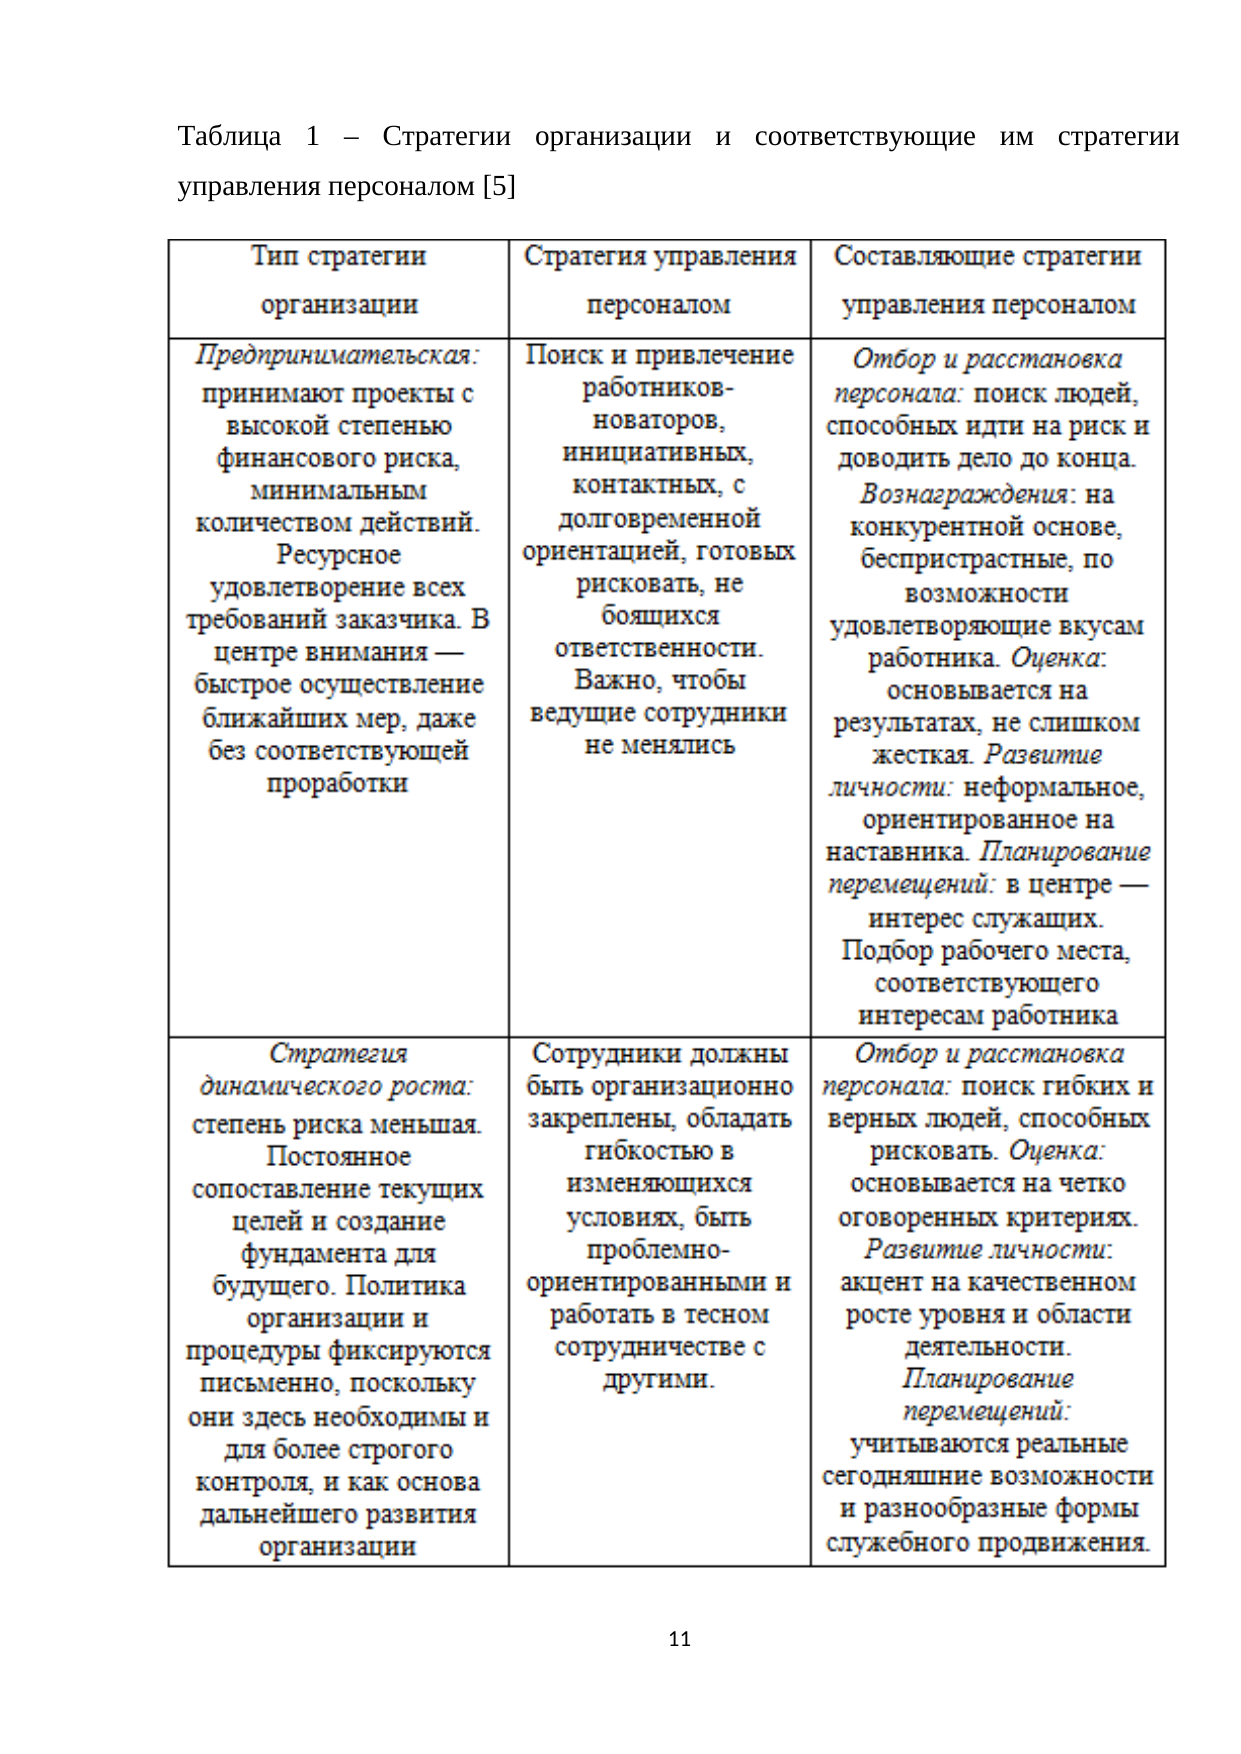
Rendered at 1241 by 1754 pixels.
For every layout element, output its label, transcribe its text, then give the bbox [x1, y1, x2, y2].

text Таблица 1 – Стратегии организации и соответствующие им стратегии управления персоналом [5] [177, 152, 1181, 202]
picture [162, 239, 1173, 1584]
